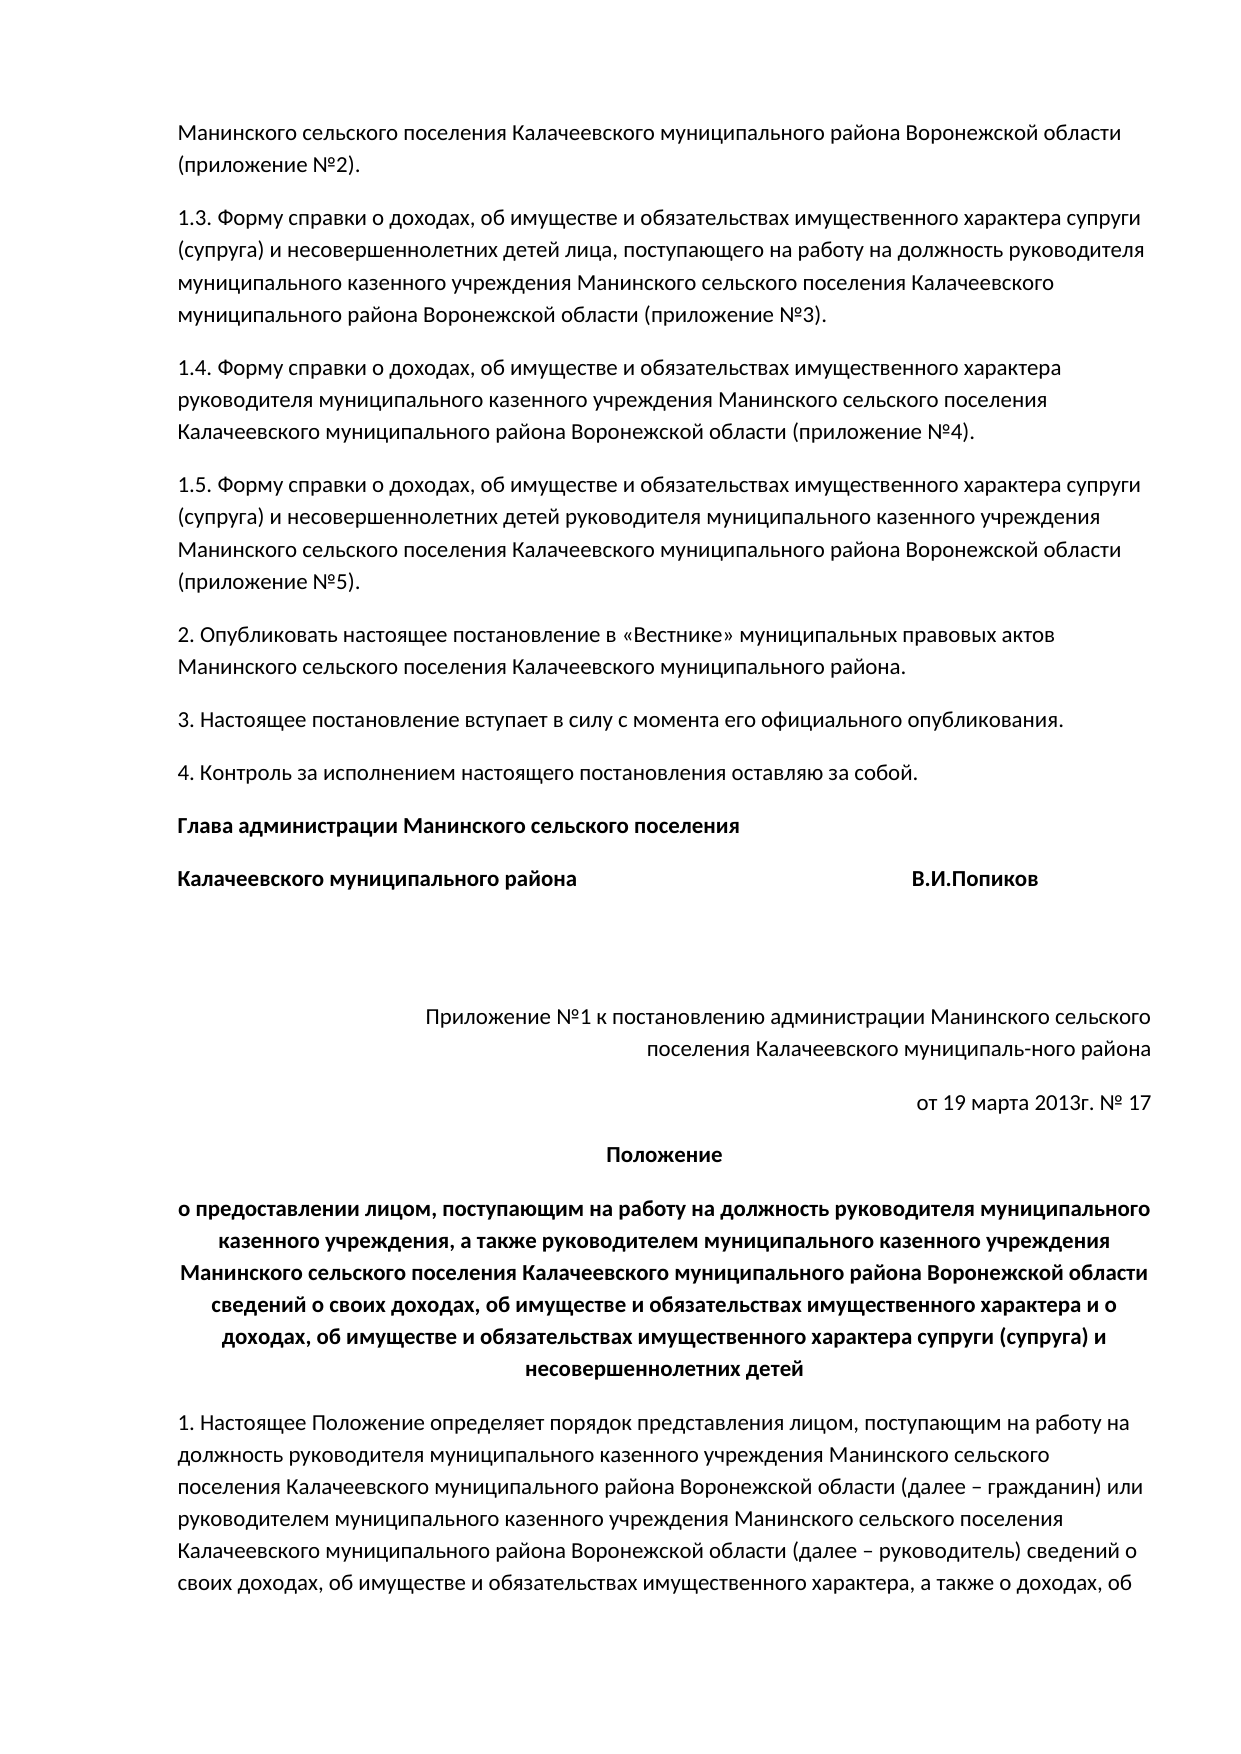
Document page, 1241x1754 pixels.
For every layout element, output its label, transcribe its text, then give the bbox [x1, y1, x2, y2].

text Положение [177, 1141, 1152, 1169]
text 4. Контроль за исполнением настоящего постановления оставляю за собой. [177, 758, 1152, 786]
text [177, 1408, 1152, 1597]
text Глава администрации Манинского сельского поселения [177, 811, 1152, 839]
text 1.4.​ Форму справки о доходах, об имуществе и обязательствах имущественного характера руководителя муниципального казенного учреждения Манинского сельского поселения Калачеевского муниципального района Воронежской области (приложение №4). [177, 353, 1152, 445]
text 1.3.​ Форму справки о доходах, об имуществе и обязательствах имущественного характера супруги (супруга) и несовершеннолетних детей лица, поступающего на работу на должность руководителя муниципального казенного учреждения Манинского сельского поселения Калачеевского муниципального района Воронежской области (приложение №3). [177, 203, 1152, 328]
text от 19 марта 2013г. № 17 [177, 1088, 1152, 1116]
text 3.​ Настоящее постановление вступает в силу с момента его официального опубликования. [177, 705, 1152, 733]
text 2.​ Опубликовать настоящее постановление в «Вестнике» муниципальных правовых актов Манинского сельского поселения Калачеевского муниципального района. [177, 620, 1152, 680]
text о предоставлении лицом, поступающим на работу на должность руководителя муниципального казенного учреждения, а также руководителем муниципального казенного учреждения Манинского сельского поселения Калачеевского муниципального района Воронежской области сведений о своих доходах, об имуществе и обязательствах имущественного характера и о доходах, об имуществе и обязательствах имущественного характера супруги (супруга) и несовершеннолетних детей [177, 1194, 1152, 1383]
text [177, 118, 1152, 178]
text Калачеевского муниципального района В.И.Попиков [177, 864, 1152, 892]
text 1.5.​ Форму справки о доходах, об имуществе и обязательствах имущественного характера супруги (супруга) и несовершеннолетних детей руководителя муниципального казенного учреждения Манинского сельского поселения Калачеевского муниципального района Воронежской области (приложение №5). [177, 470, 1152, 595]
text Приложение №1 к постановлению администрации Манинского сельского поселения Калачеевского муниципаль-ного района [177, 1002, 1152, 1063]
